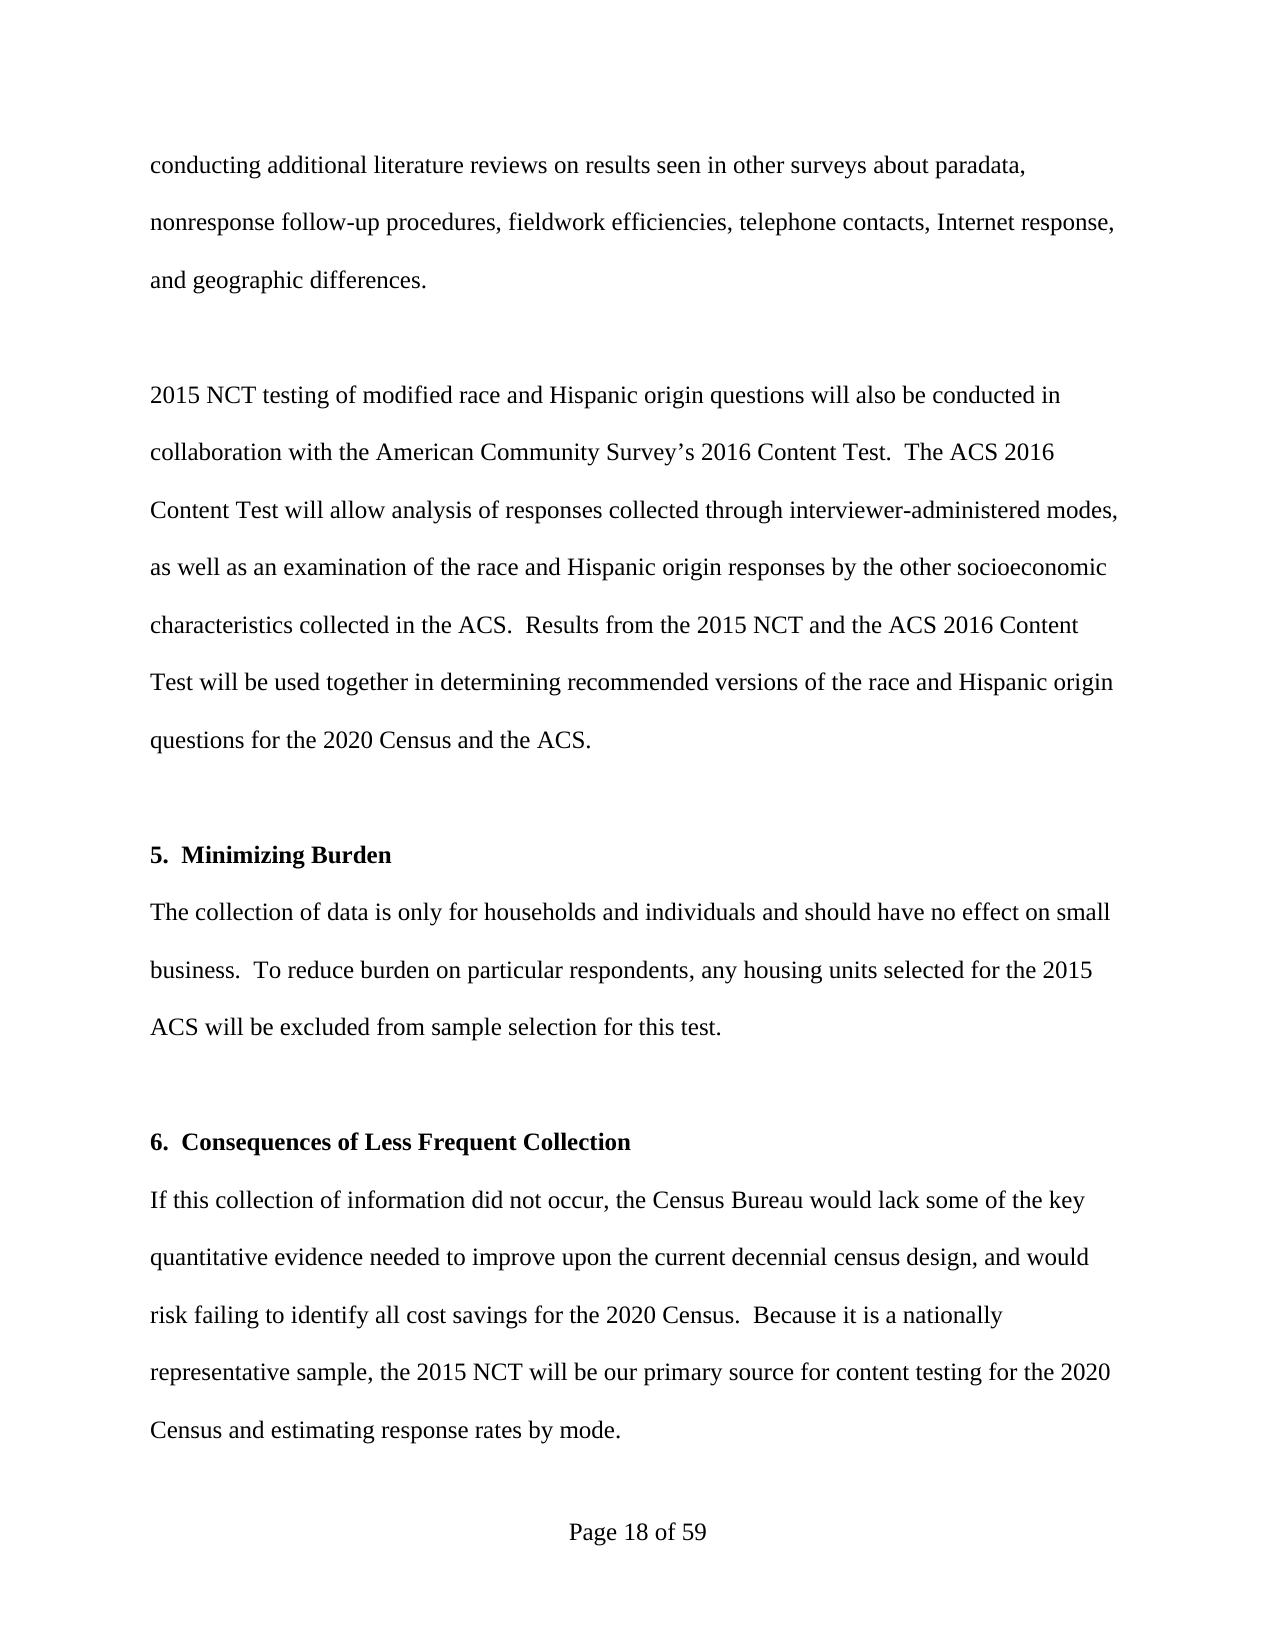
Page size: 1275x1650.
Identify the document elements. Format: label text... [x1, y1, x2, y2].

text 2015 NCT testing of modified race and Hispanic origin questions will also be conducted in collaboration with the American Community Survey’s 2016 Content Test. The ACS 2016 Content Test will allow analysis of responses collected through interviewer-administered modes, as well as an examination of the race and Hispanic origin responses by the other socioeconomic characteristics collected in the ACS. Results from the 2015 NCT and the ACS 2016 Content Test will be used together in determining recommended versions of the race and Hispanic origin questions for the 2020 Census and the ACS. [150, 380, 1125, 754]
text If this collection of information did not occur, the Census Bureau would lack some of the key quantitative evidence needed to improve upon the current decennial census design, and would risk failing to identify all cost savings for the 2020 Census. Because it is a nationally representative sample, the 2015 NCT will be our primary source for content testing for the 2020 Census and estimating response rates by mode. [150, 1185, 1125, 1444]
text The collection of data is only for households and individuals and should have no effect on small business. To reduce burden on particular respondents, any housing units selected for the 2015 ACS will be excluded from sample selection for this test. [150, 897, 1125, 1041]
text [150, 150, 1125, 294]
text 5. Minimizing Burden [150, 840, 1125, 869]
text 6. Consequences of Less Frequent Collection [150, 1127, 1125, 1156]
